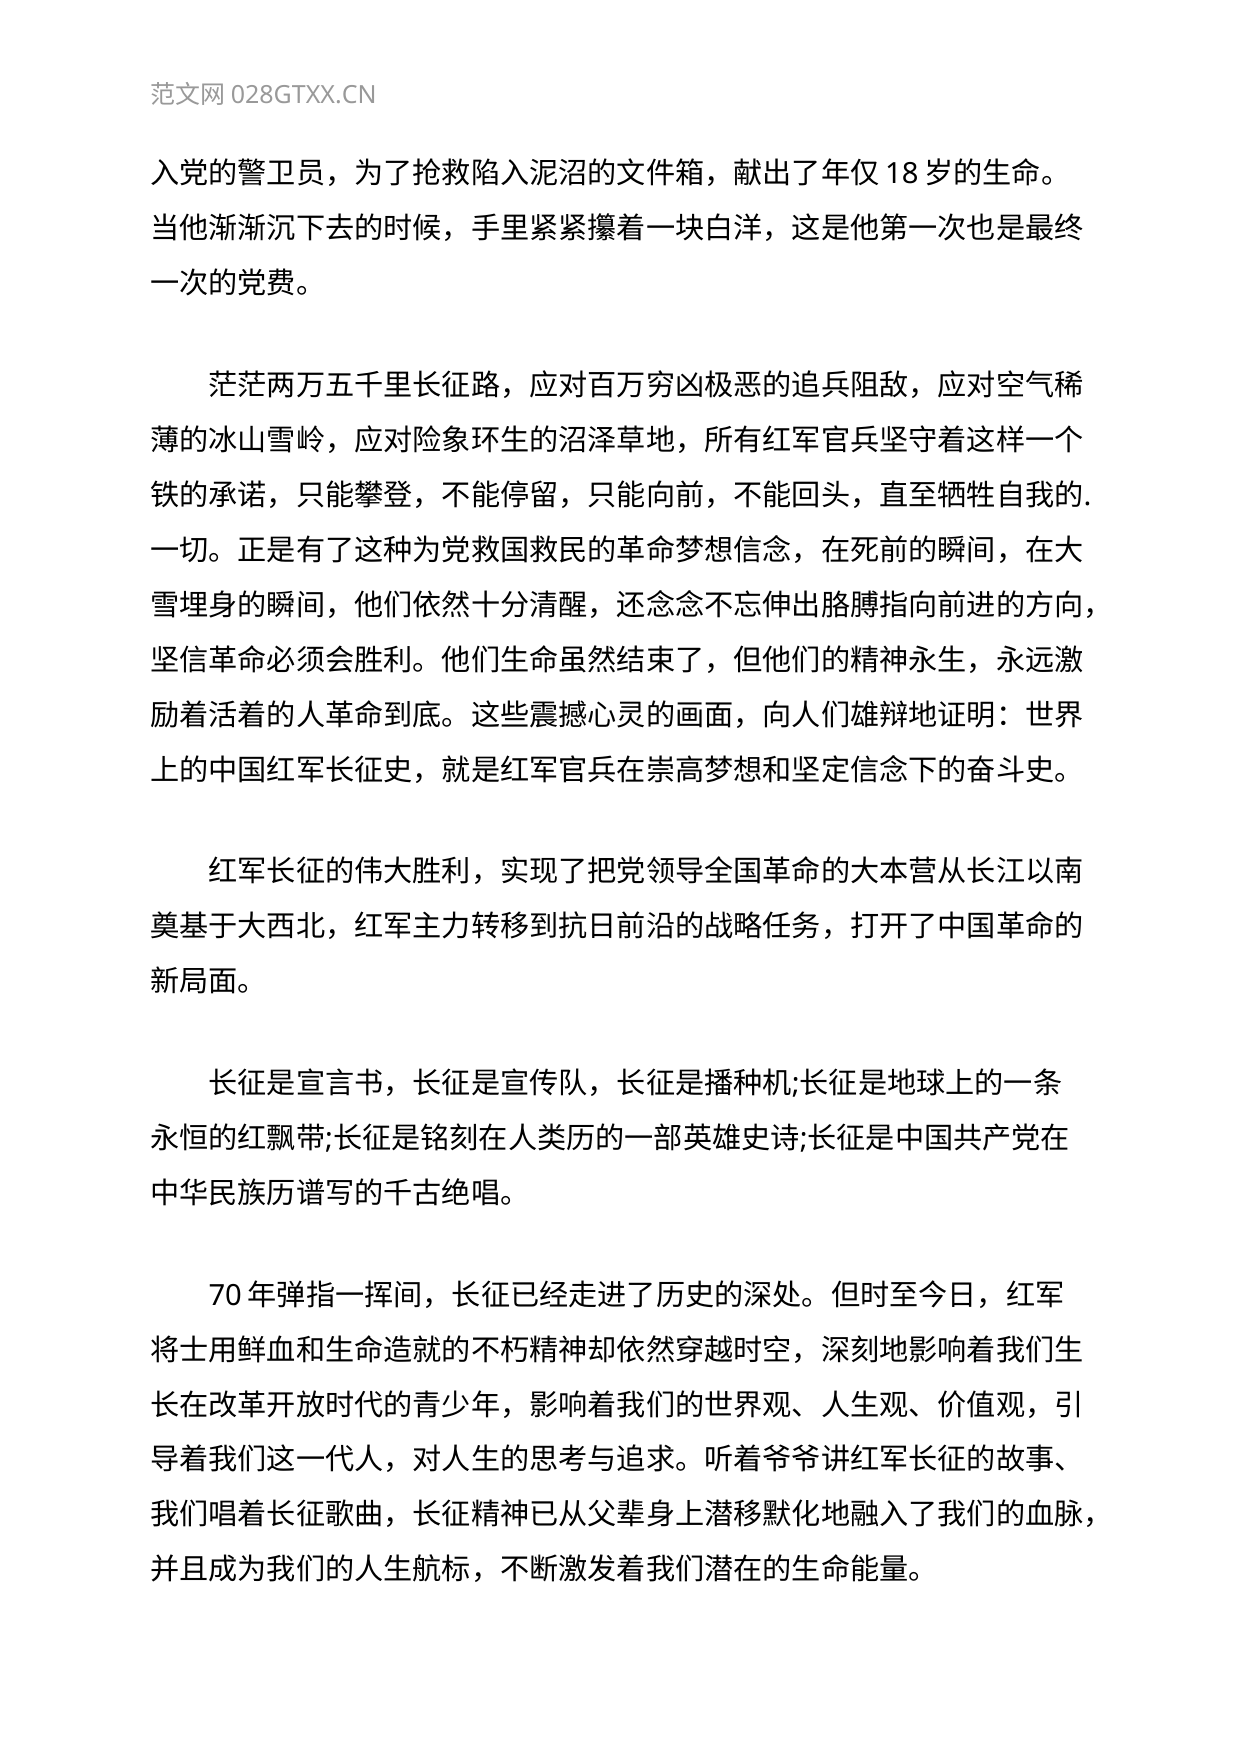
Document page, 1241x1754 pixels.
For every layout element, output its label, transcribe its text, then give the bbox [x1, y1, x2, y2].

text 红军长征的伟大胜利，实现了把党领导全国革命的大本营从长江以南奠基于大西北，红军主力转移到抗日前沿的战略任务，打开了中国革命的新局面。 [150, 848, 1090, 1000]
text 长征是宣言书，长征是宣传队，长征是播种机;长征是地球上的一条永恒的红飘带;长征是铭刻在人类历的一部英雄史诗;长征是中国共产党在中华民族历谱写的千古绝唱。 [150, 1059, 1090, 1212]
text 茫茫两万五千里长征路，应对百万穷凶极恶的追兵阻敌，应对空气稀薄的冰山雪岭，应对险象环生的沼泽草地，所有红军官兵坚守着这样一个铁的承诺，只能攀登，不能停留，只能向前，不能回头，直至牺牲自我的.一切。正是有了这种为党救国救民的革命梦想信念，在死前的瞬间，在大雪埋身的瞬间，他们依然十分清醒，还念念不忘伸出胳膊指向前进的方向，坚信革命必须会胜利。他们生命虽然结束了，但他们的精神永生，永远激励着活着的人革命到底。这些震撼心灵的画面，向人们雄辩地证明：世界上的中国红军长征史，就是红军官兵在崇高梦想和坚定信念下的奋斗史。 [150, 362, 1090, 788]
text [150, 150, 1090, 302]
text 70年弹指一挥间，长征已经走进了历史的深处。但时至今日，红军将士用鲜血和生命造就的不朽精神却依然穿越时空，深刻地影响着我们生长在改革开放时代的青少年，影响着我们的世界观、人生观、价值观，引导着我们这一代人，对人生的思考与追求。听着爷爷讲红军长征的故事、我们唱着长征歌曲，长征精神已从父辈身上潜移默化地融入了我们的血脉，并且成为我们的人生航标，不断激发着我们潜在的生命能量。 [150, 1271, 1090, 1588]
